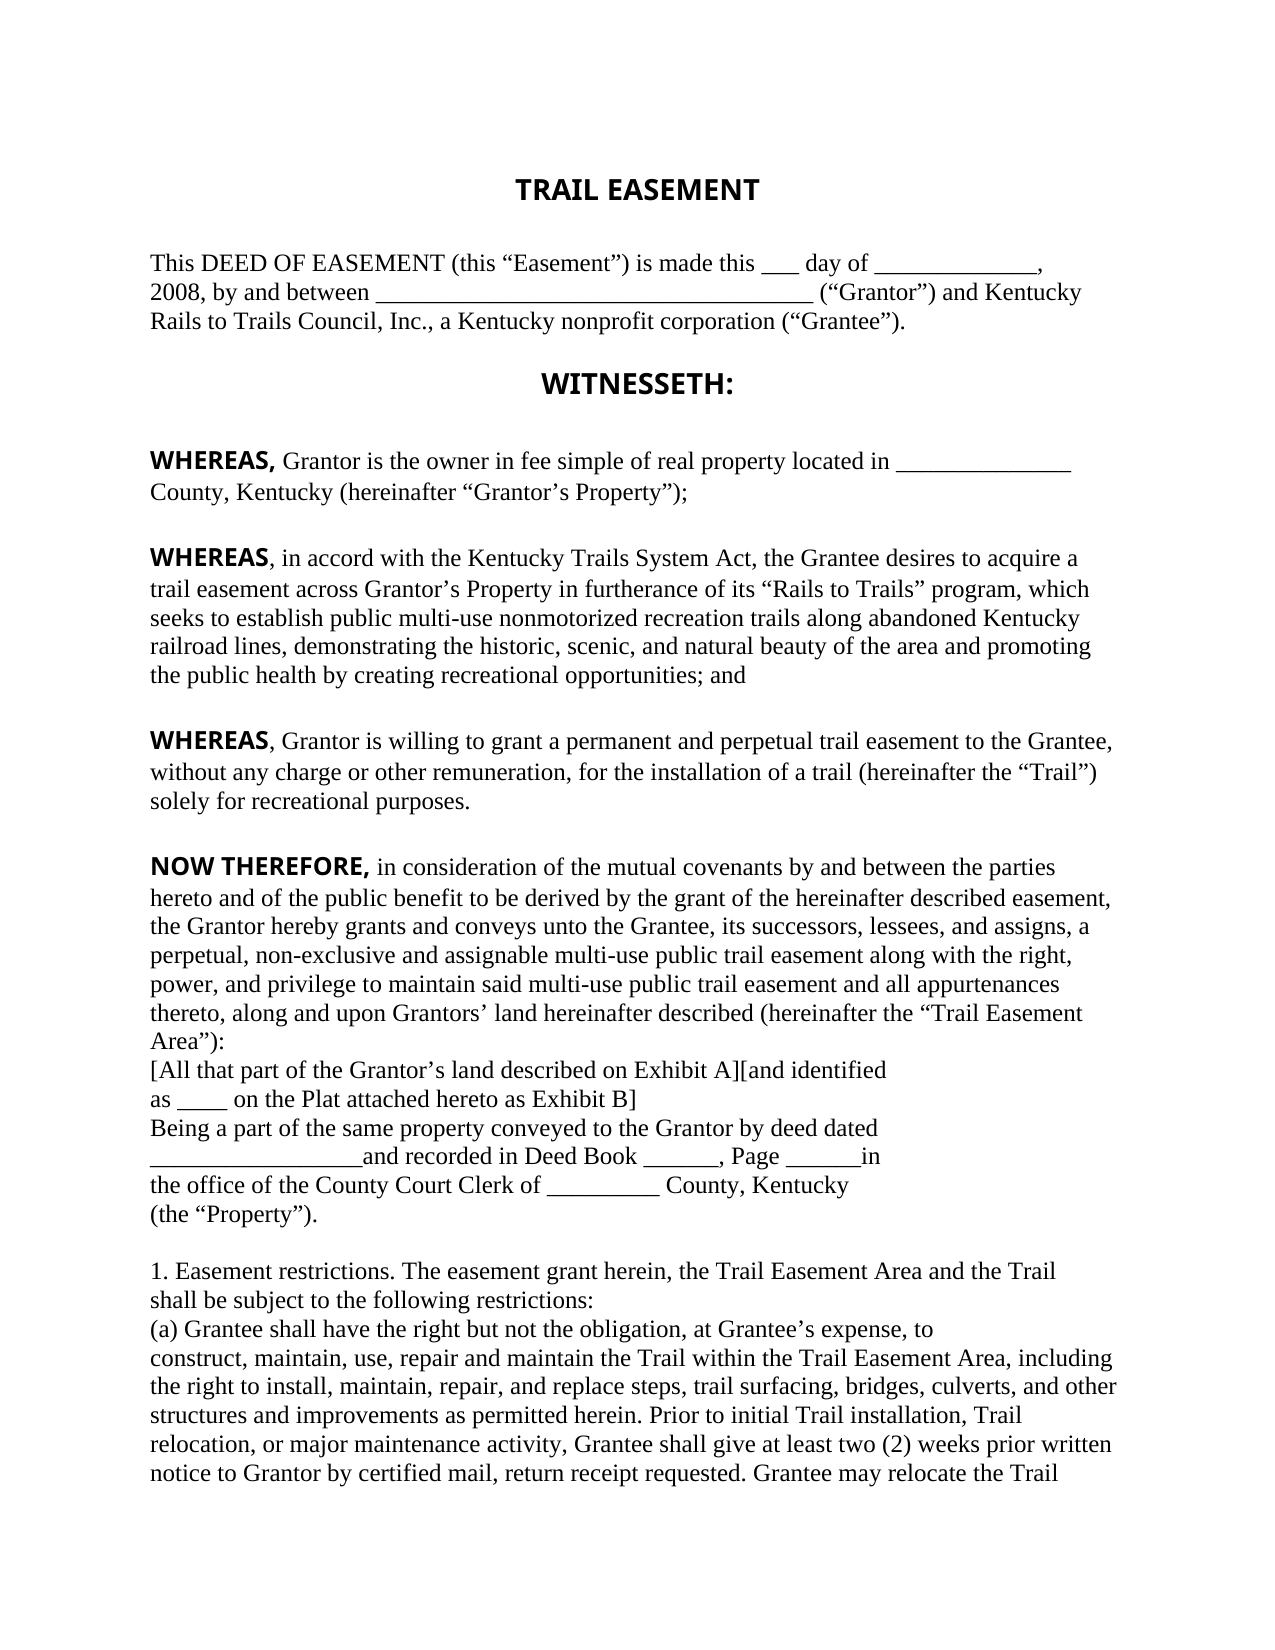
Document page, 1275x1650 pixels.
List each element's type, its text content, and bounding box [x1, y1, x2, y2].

text Being a part of the same property conveyed to the Grantor by deed dated [150, 1113, 1125, 1141]
text trail easement across Grantor’s Property in furtherance of its “Rails to Trails” program, which [150, 574, 1125, 603]
text railroad lines, demonstrating the historic, scenic, and natural beauty of the area and promoting [150, 631, 1125, 660]
text construct, maintain, use, repair and maintain the Trail within the Trail Easement Area, including [150, 1343, 1125, 1371]
text structures and improvements as permitted herein. Prior to initial Trail installation, Trail [150, 1400, 1125, 1429]
text power, and privilege to maintain said multi-use public trail easement and all appurtenances [150, 969, 1125, 998]
text WHEREAS, Grantor is the owner in fee simple of real property located in ______________ [150, 443, 1125, 477]
text Rails to Trails Council, Inc., a Kentucky nonprofit corporation (“Grantee”). [150, 306, 1125, 335]
text relocation, or major maintenance activity, Grantee shall give at least two (2) weeks prior written [150, 1429, 1125, 1458]
text perpetual, non-exclusive and assignable multi-use public trail easement along with the right, [150, 940, 1125, 969]
text thereto, along and upon Grantors’ land hereinafter described (hereinafter the “Trail Easement [150, 998, 1125, 1026]
text as ____ on the Plat attached hereto as Exhibit B] [150, 1084, 1125, 1113]
text the Grantor hereby grants and conveys unto the Grantee, its successors, lessees, and assigns, a [150, 911, 1125, 940]
text the right to install, maintain, repair, and replace steps, trail surfacing, bridges, culverts, and other [150, 1371, 1125, 1400]
text WHEREAS, Grantor is willing to grant a permanent and perpetual trail easement to the Grantee, [150, 723, 1125, 757]
text the office of the County Court Clerk of _________ County, Kentucky [150, 1170, 1125, 1199]
text County, Kentucky (hereinafter “Grantor’s Property”); [150, 477, 1125, 506]
text TRAIL EASEMENT [150, 169, 1125, 209]
text (the “Property”). [150, 1199, 1125, 1228]
text solely for recreational purposes. [150, 786, 1125, 814]
text notice to Grantor by certified mail, return receipt requested. Grantee may relocate the Trail [150, 1458, 1125, 1486]
text _________________and recorded in Deed Book ______, Page ______in [150, 1141, 1125, 1170]
text 1. Easement restrictions. The easement grant herein, the Trail Easement Area and the Trail [150, 1256, 1125, 1285]
text 2008, by and between ___________________________________ (“Grantor”) and Kentucky [150, 277, 1125, 306]
text This DEED OF EASEMENT (this “Easement”) is made this ___ day of _____________, [150, 248, 1125, 277]
text WITNESSETH: [150, 363, 1125, 403]
text seeks to establish public multi-use nonmotorized recreation trails along abandoned Kentucky [150, 603, 1125, 631]
text WHEREAS, in accord with the Kentucky Trails System Act, the Grantee desires to acquire a [150, 540, 1125, 574]
text hereto and of the public benefit to be derived by the grant of the hereinafter described easement, [150, 883, 1125, 911]
text without any charge or other remuneration, for the installation of a trail (hereinafter the “Trail”) [150, 757, 1125, 786]
text (a) Grantee shall have the right but not the obligation, at Grantee’s expense, to [150, 1314, 1125, 1343]
text the public health by creating recreational opportunities; and [150, 660, 1125, 689]
text Area”): [150, 1026, 1125, 1055]
text shall be subject to the following restrictions: [150, 1285, 1125, 1314]
text NOW THEREFORE, in consideration of the mutual covenants by and between the parties [150, 848, 1125, 883]
text [All that part of the Grantor’s land described on Exhibit A][and identified [150, 1055, 1125, 1084]
